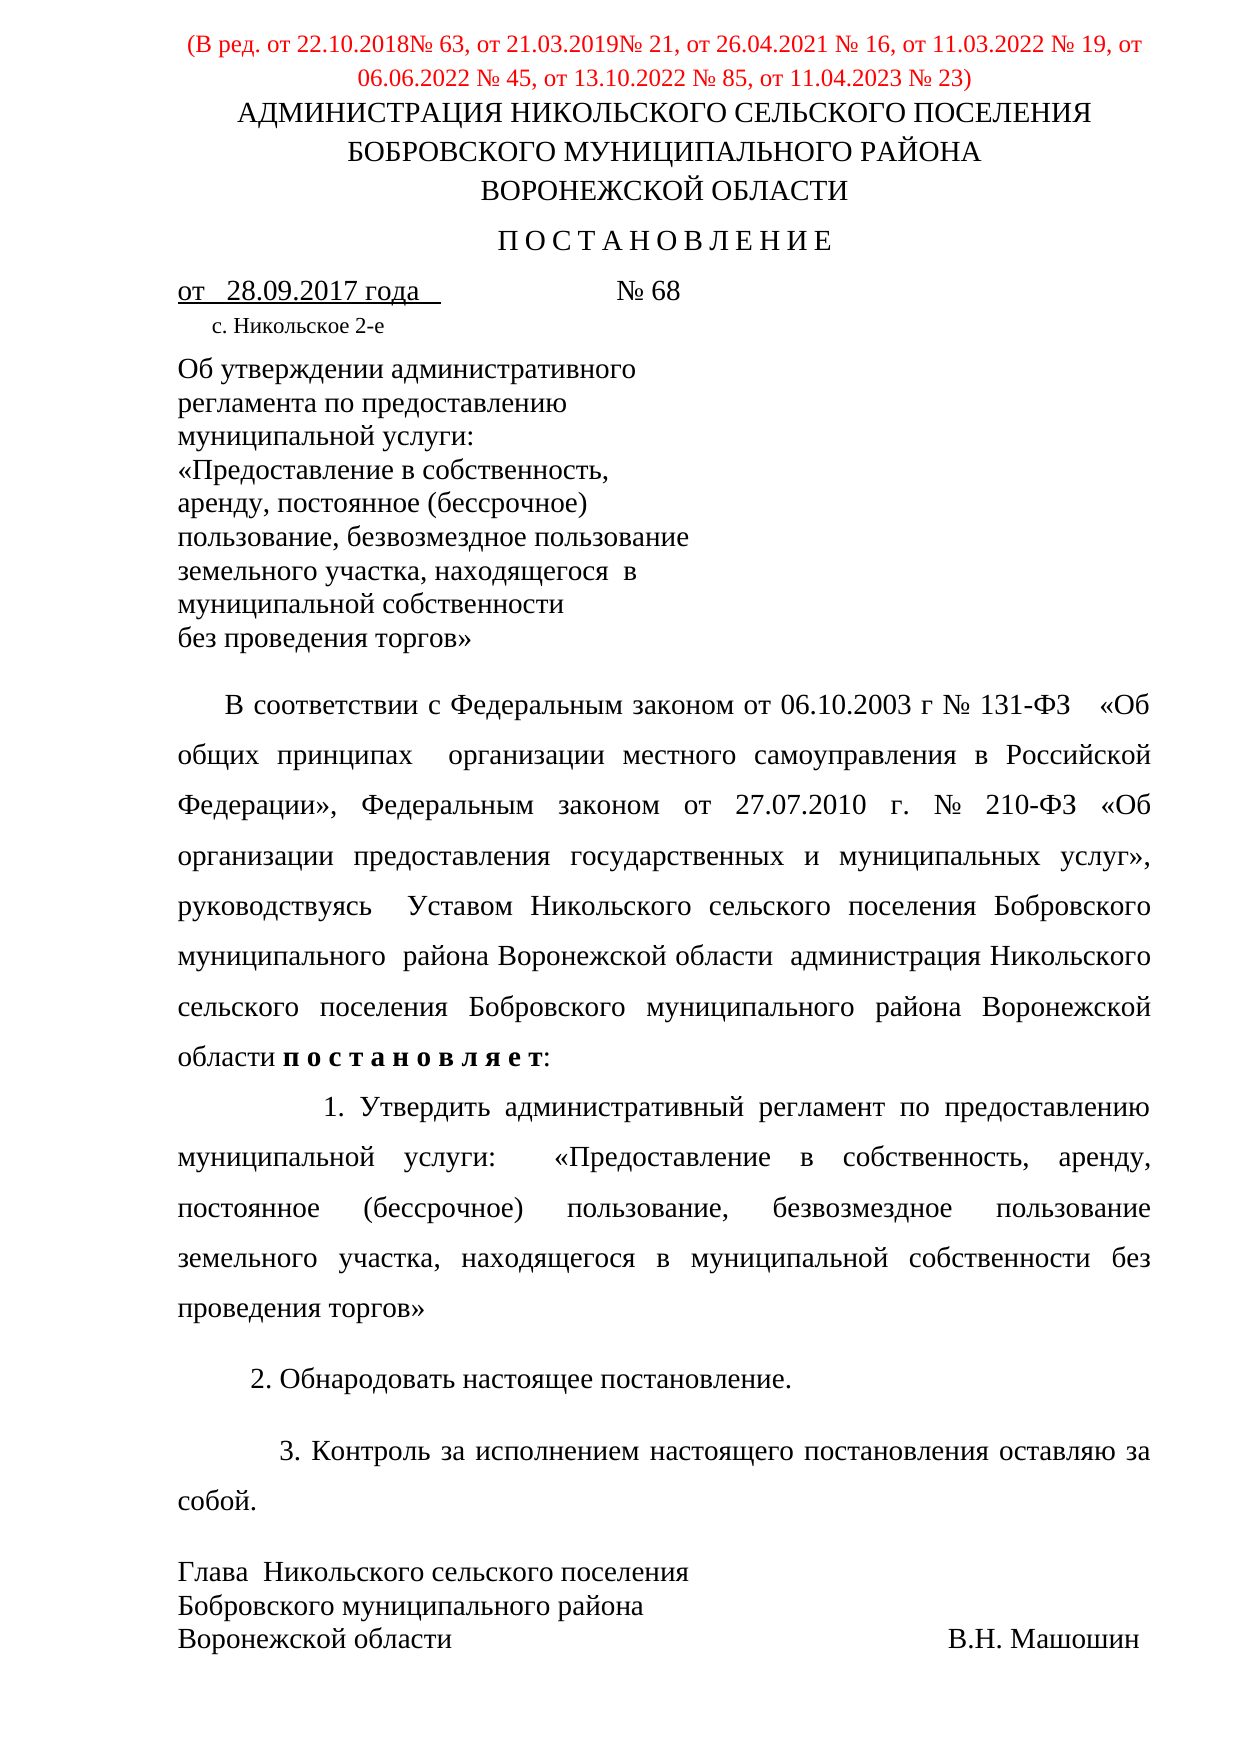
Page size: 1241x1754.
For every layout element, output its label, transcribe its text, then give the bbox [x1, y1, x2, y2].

text аренду, постоянное (бессрочное) [177, 486, 1152, 519]
text от 28.09.2017 года № 68 [177, 273, 1152, 307]
text (В ред. от 22.10.2018№ 63, от 21.03.2019№ 21, от 26.04.2021 № 16, от 11.03.2022 № 19, от 06.06.2022 № 45, от 13.10.2022 № 85, от 11.04.2023 № 23) [177, 29, 1152, 91]
text 1. Утвердить административный регламент по предоставлению муниципальной услуги: «Предоставление в собственность, аренду, постоянное (бессрочное) пользование, безвозмездное пользование земельного участка, находящегося в муниципальной собственности без проведения торгов» [177, 1089, 1152, 1324]
text земельного участка, находящегося в [177, 553, 1152, 586]
text Глава Никольского сельского поселения [177, 1554, 1152, 1588]
text АДМИНИСТРАЦИЯ НИКОЛЬСКОГО СЕЛЬСКОГО ПОСЕЛЕНИЯ БОБРОВСКОГО МУНИЦИПАЛЬНОГО РАЙОНА [177, 96, 1152, 168]
text ПОСТАНОВЛЕНИЕ [177, 223, 1152, 257]
text В соответствии с Федеральным законом от 06.10.2003 г № 131-ФЗ «Об общих принципах организации местного самоуправления в Российской Федерации», Федеральным законом от 27.07.2010 г. № 210-ФЗ «Об организации предоставления государственных и муниципальных услуг», руководствуясь Уставом Никольского сельского поселения Бобровского муниципального района Воронежской области администрация Никольского сельского поселения Бобровского муниципального района Воронежской области п о с т а н о в л я е т: [177, 687, 1152, 1072]
text с. Никольское 2-е [177, 312, 1152, 338]
text Воронежской области В.Н. Машошин [177, 1621, 1152, 1655]
text 3. Контроль за исполнением настоящего постановления оставляю за собой. [177, 1433, 1152, 1517]
text 2. Обнародовать настоящее постановление. [177, 1362, 1152, 1395]
text ВОРОНЕЖСКОЙ ОБЛАСТИ [177, 173, 1152, 206]
text регламента по предоставлению [177, 385, 1152, 418]
text пользование, безвозмездное пользование [177, 519, 1152, 553]
text муниципальной услуги: [177, 418, 1152, 452]
text Бобровского муниципального района [177, 1588, 1152, 1621]
text «Предоставление в собственность, [177, 452, 1152, 486]
text Об утверждении административного [177, 351, 1152, 385]
text без проведения торгов» [177, 620, 1152, 653]
text муниципальной собственности [177, 586, 1152, 620]
